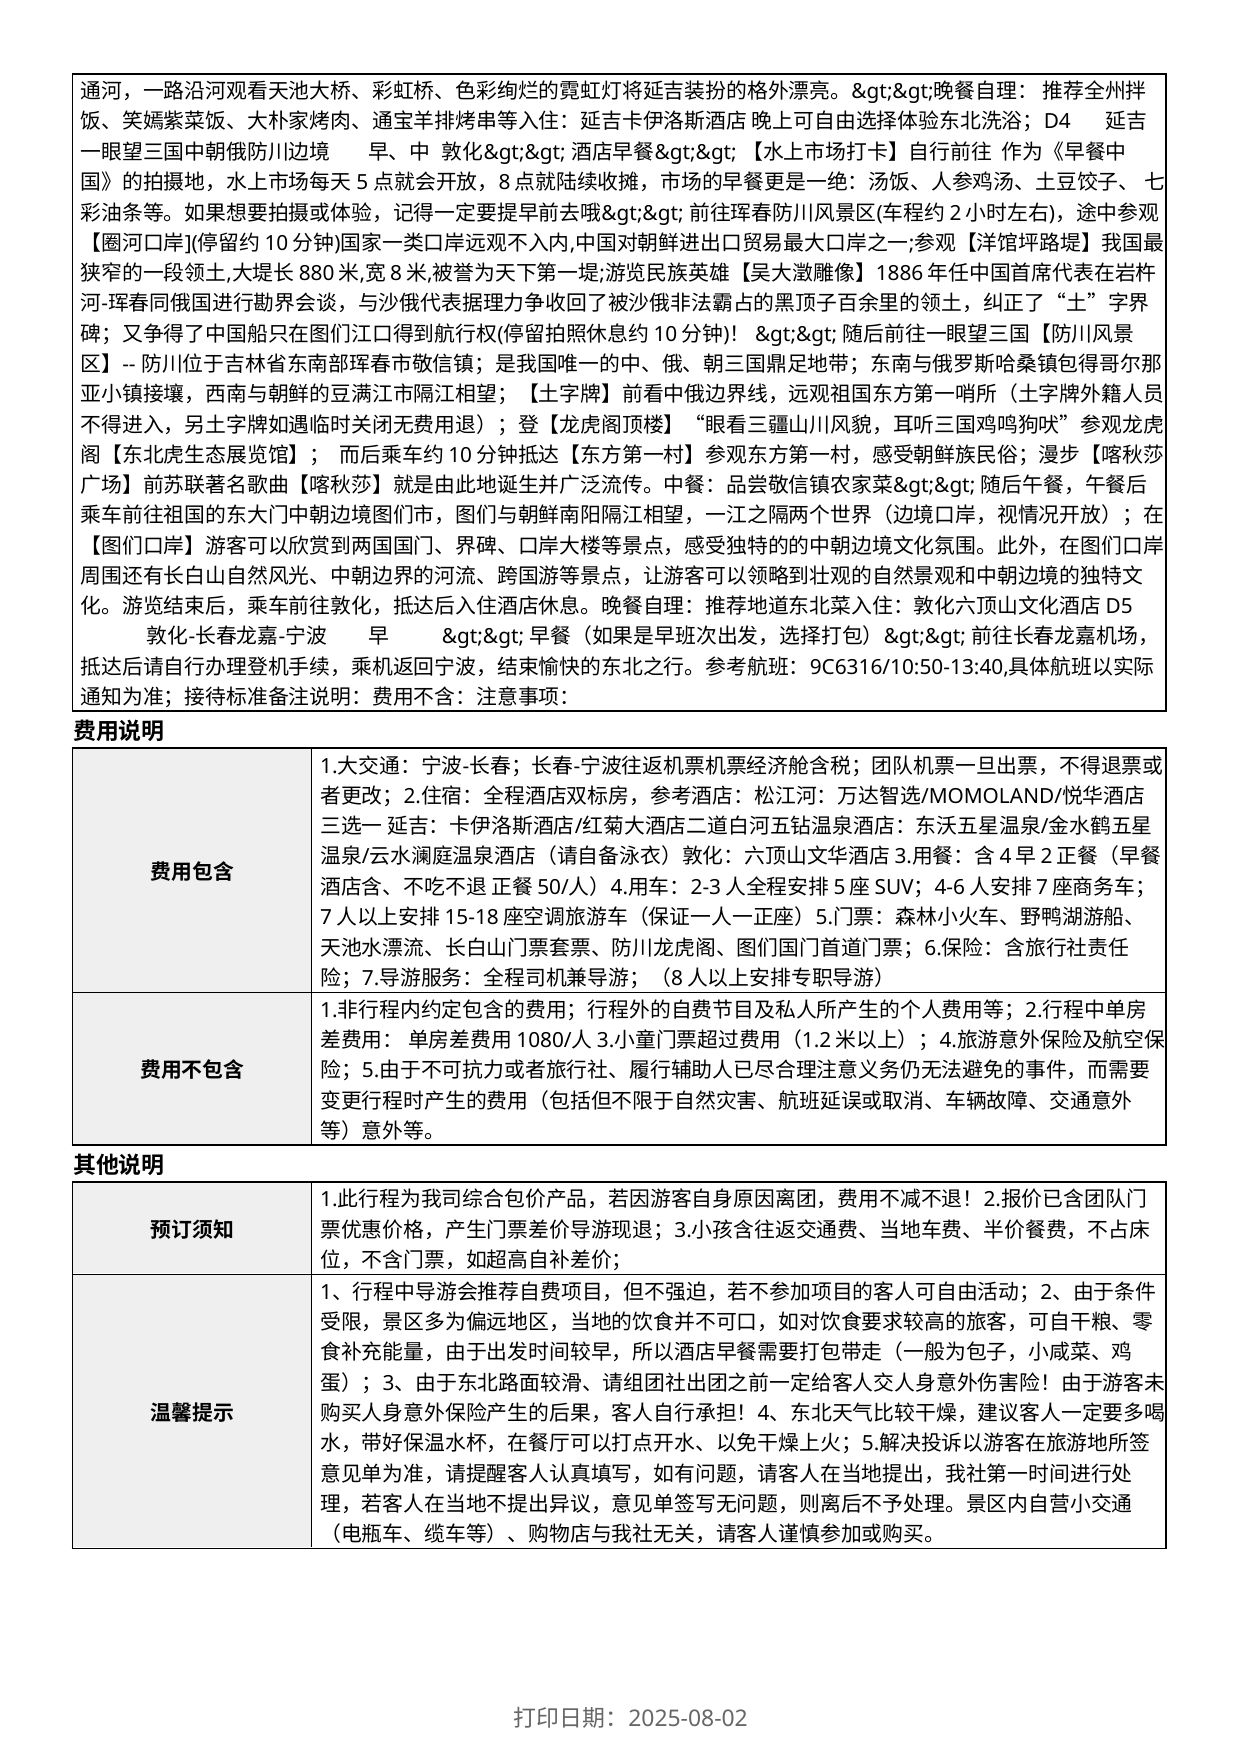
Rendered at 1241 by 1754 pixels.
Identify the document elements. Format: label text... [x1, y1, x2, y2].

text 其他说明 [73, 1147, 1167, 1180]
table_cell 1.非行程内约定包含的费用；行程外的自费节目及私人所产生的个人费用等； [312, 993, 1165, 1144]
text 费用说明 [73, 713, 1167, 746]
table_header 1.此行程为我司综合包价产品，若因游客自身原因离团，费用不减不退！ [312, 1183, 1165, 1273]
table_header 1.大交通：宁波-长春；长春-宁波往返机票机票经济舱含税；团队机票一旦出票，不得退票或者更改； [312, 749, 1165, 991]
table_header 预订须知 [73, 1183, 311, 1273]
table_cell 温馨提示 [73, 1275, 311, 1547]
table_header 费用包含 [73, 749, 311, 991]
table_cell 1、行程中导游会推荐自费项目，但不强迫，若不参加项目的客人可自由活动； [312, 1275, 1165, 1547]
table_cell 费用不包含 [73, 993, 311, 1144]
table_cell *私人小包团，更享家庭私密空间； [73, 75, 1165, 710]
